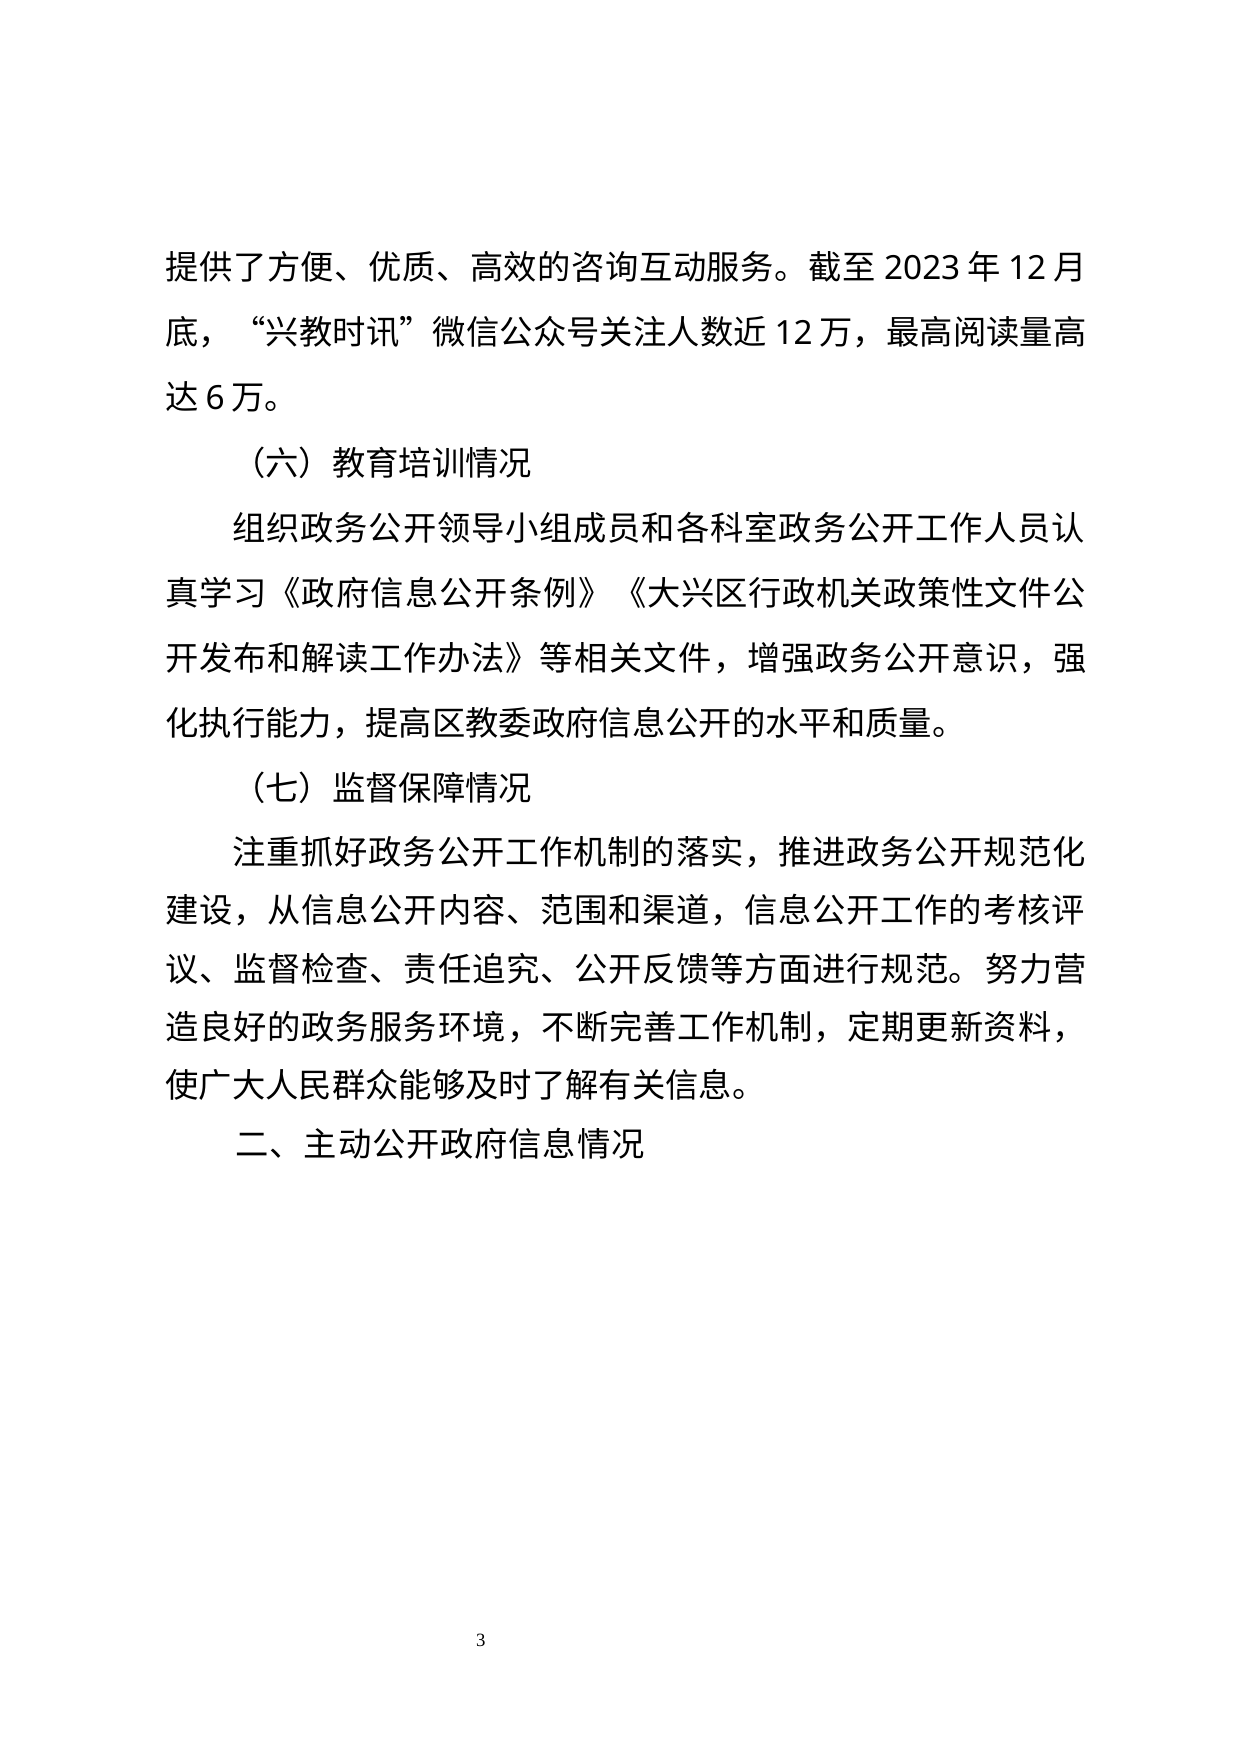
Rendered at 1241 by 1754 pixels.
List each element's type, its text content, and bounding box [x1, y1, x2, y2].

list 注重抓好政务公开工作机制的落实，推进政务公开规范化建设，从信息公开内容、范围和渠道，信息公开工作的考核评议、监督检查、责任追究、公开反馈等方面进行规范。努力营造良好的政务服务环境，不断完善工作机制，定期更新资料，使广大人民群众能够及时了解有关信息。 [165, 1049, 1087, 1109]
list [165, 233, 1087, 428]
text 组织政务公开领导小组成员和各科室政务公开工作人员认真学习《政府信息公开条例》《大兴区行政机关政策性文件公开发布和解读工作办法》等相关文件，增强政务公开意识，强化执行能力，提高区教委政府信息公开的水平和质量。 [165, 493, 1087, 753]
text （七）监督保障情况 [165, 753, 1087, 818]
list 注重抓好政务公开工作机制的落实，推进政务公开规范化建设，从信息公开内容、范围和渠道，信息公开工作的考核评议、监督检查、责任追究、公开反馈等方面进行规范。努力营造良好的政务服务环境，不断完善工作机制，定期更新资料，使广大人民群众能够及时了解有关信息。 [165, 818, 1087, 1001]
list 二、主动公开政府信息情况 [165, 1109, 1087, 1168]
text （六）教育培训情况 [165, 428, 1087, 493]
